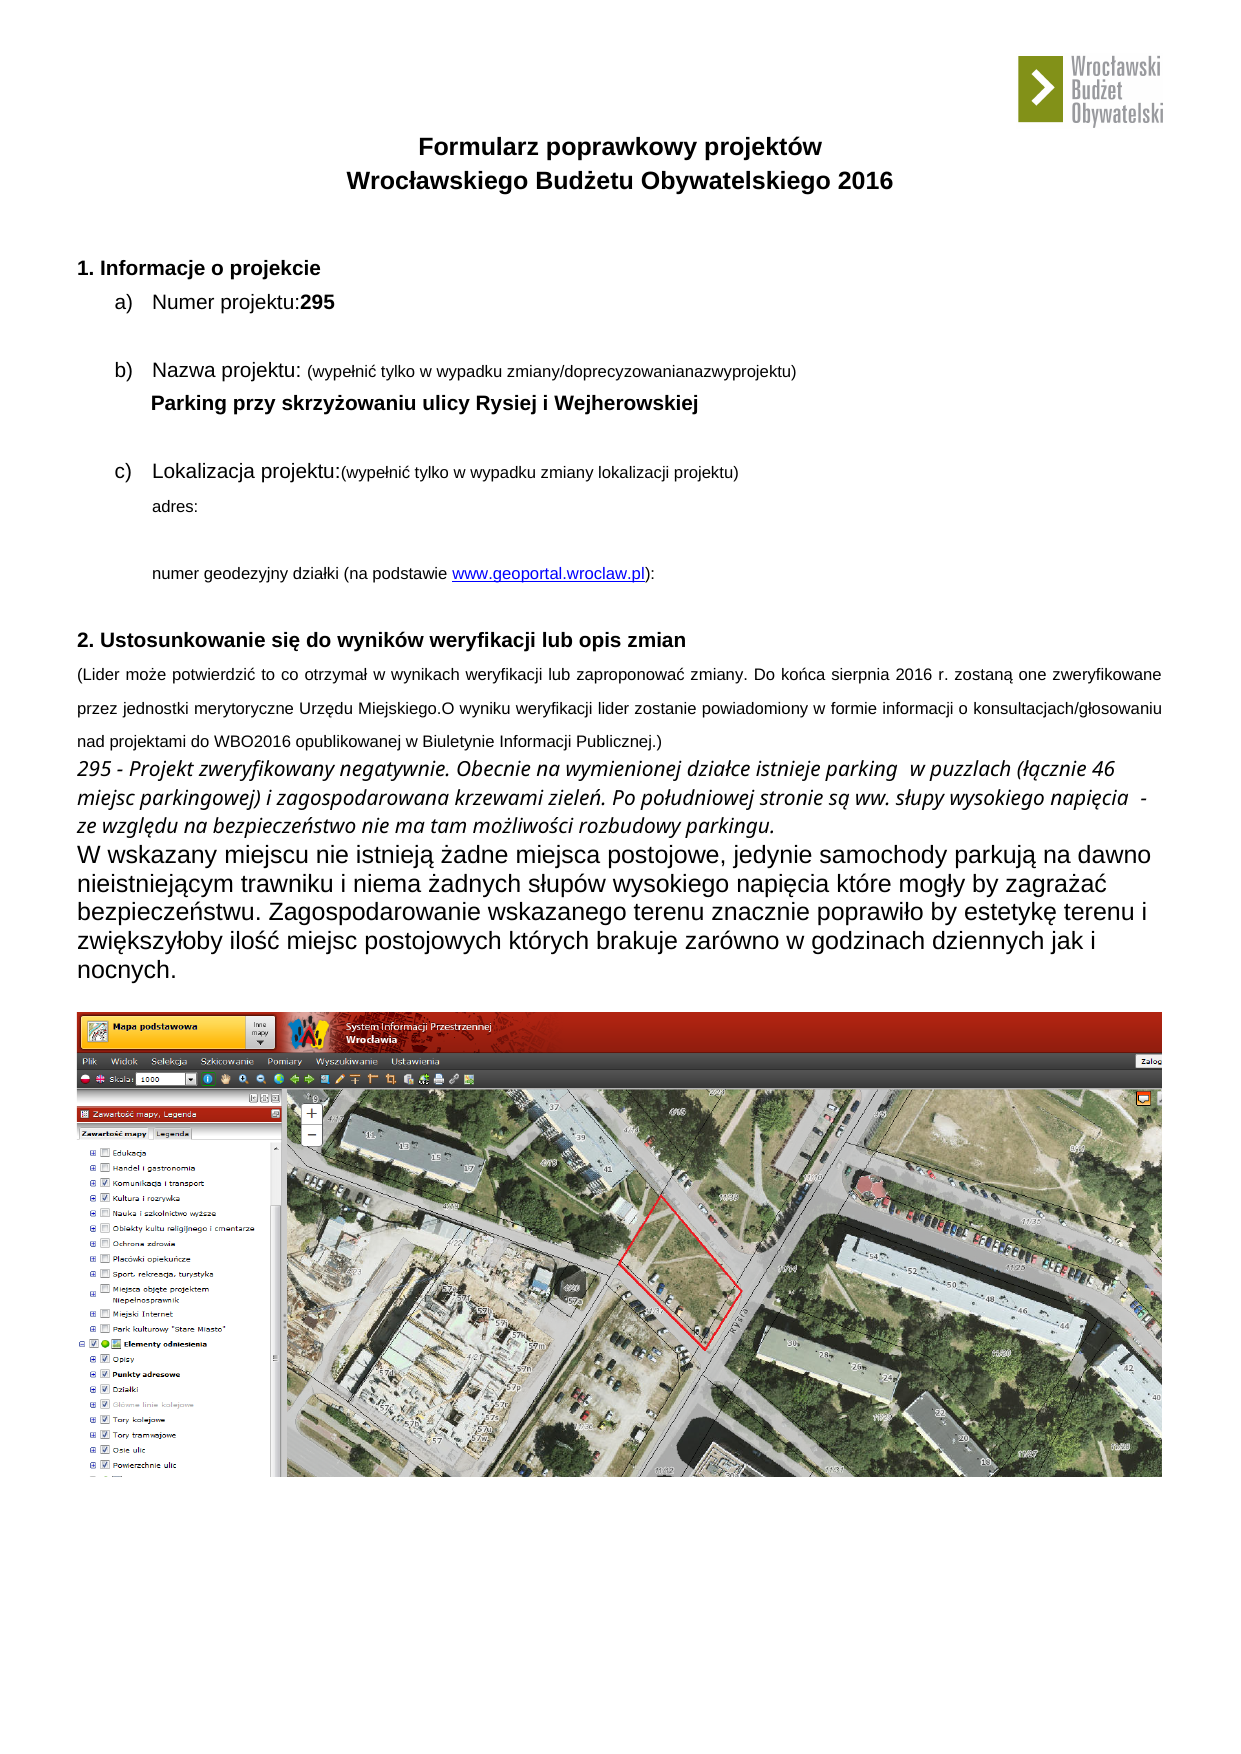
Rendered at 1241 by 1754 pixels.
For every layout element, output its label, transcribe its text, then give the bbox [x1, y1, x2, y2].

text Parking przy skrzyżowaniu ulicy Rysiej i Wejherowskiej [114, 384, 1163, 417]
text (Lider może potwierdzić to co otrzymał w wynikach weryfikacji lub zaproponować zmiany. Do końca sierpnia 2016 r. zostaną one zweryfikowane przez jednostki merytoryczne Urzędu Miejskiego.O wyniku weryfikacji lider zostanie powiadomiony w formie informacji o konsultacjach/głosowaniu nad projektami do WBO2016 opublikowanej w Biuletynie Informacji Publicznej.) [77, 654, 1163, 754]
text 1. Informacje o projekcie [77, 249, 1163, 282]
text 295 - Projekt zweryfikowany negatywnie. Obecnie na wymienionej działce istnieje parking w puzzlach (łącznie 46 miejsc parkingowej) i zagospodarowana krzewami zieleń. Po południowej stronie są ww. słupy wysokiego napięcia - ze względu na bezpieczeństwo nie ma tam możliwości rozbudowy parkingu. [77, 754, 1163, 840]
list Numer projektu:295 [114, 283, 1163, 316]
subtitle Formularz poprawkowy projektów [77, 129, 1163, 162]
text adres: [152, 485, 1163, 519]
text W wskazany miejscu nie istnieją żadne miejsca postojowe, jedynie samochody parkują na dawno nieistniejącym trawniku i niema żadnych słupów wysokiego napięcia które mogły by zagrażać bezpieczeństwu. Zagospodarowanie wskazanego terenu znacznie poprawiło by estetykę terenu i zwiększyłoby ilość miejsc postojowych których brakuje zarówno w godzinach dziennych jak i nocnych. [77, 840, 1163, 984]
picture [76, 1012, 1162, 1477]
text numer geodezyjny działki (na podstawie www.geoportal.wroclaw.pl): [152, 553, 1163, 586]
subtitle Wrocławskiego Budżetu Obywatelskiego 2016 [77, 162, 1163, 196]
list Lokalizacja projektu:(wypełnić tylko w wypadku zmiany lokalizacji projektu) [114, 452, 1163, 485]
picture [1016, 53, 1164, 129]
list Nazwa projektu: (wypełnić tylko w wypadku zmiany/doprecyzowanianazwyprojektu) [114, 350, 1163, 384]
text 2. Ustosunkowanie się do wyników weryfikacji lub opis zmian [77, 620, 1163, 654]
